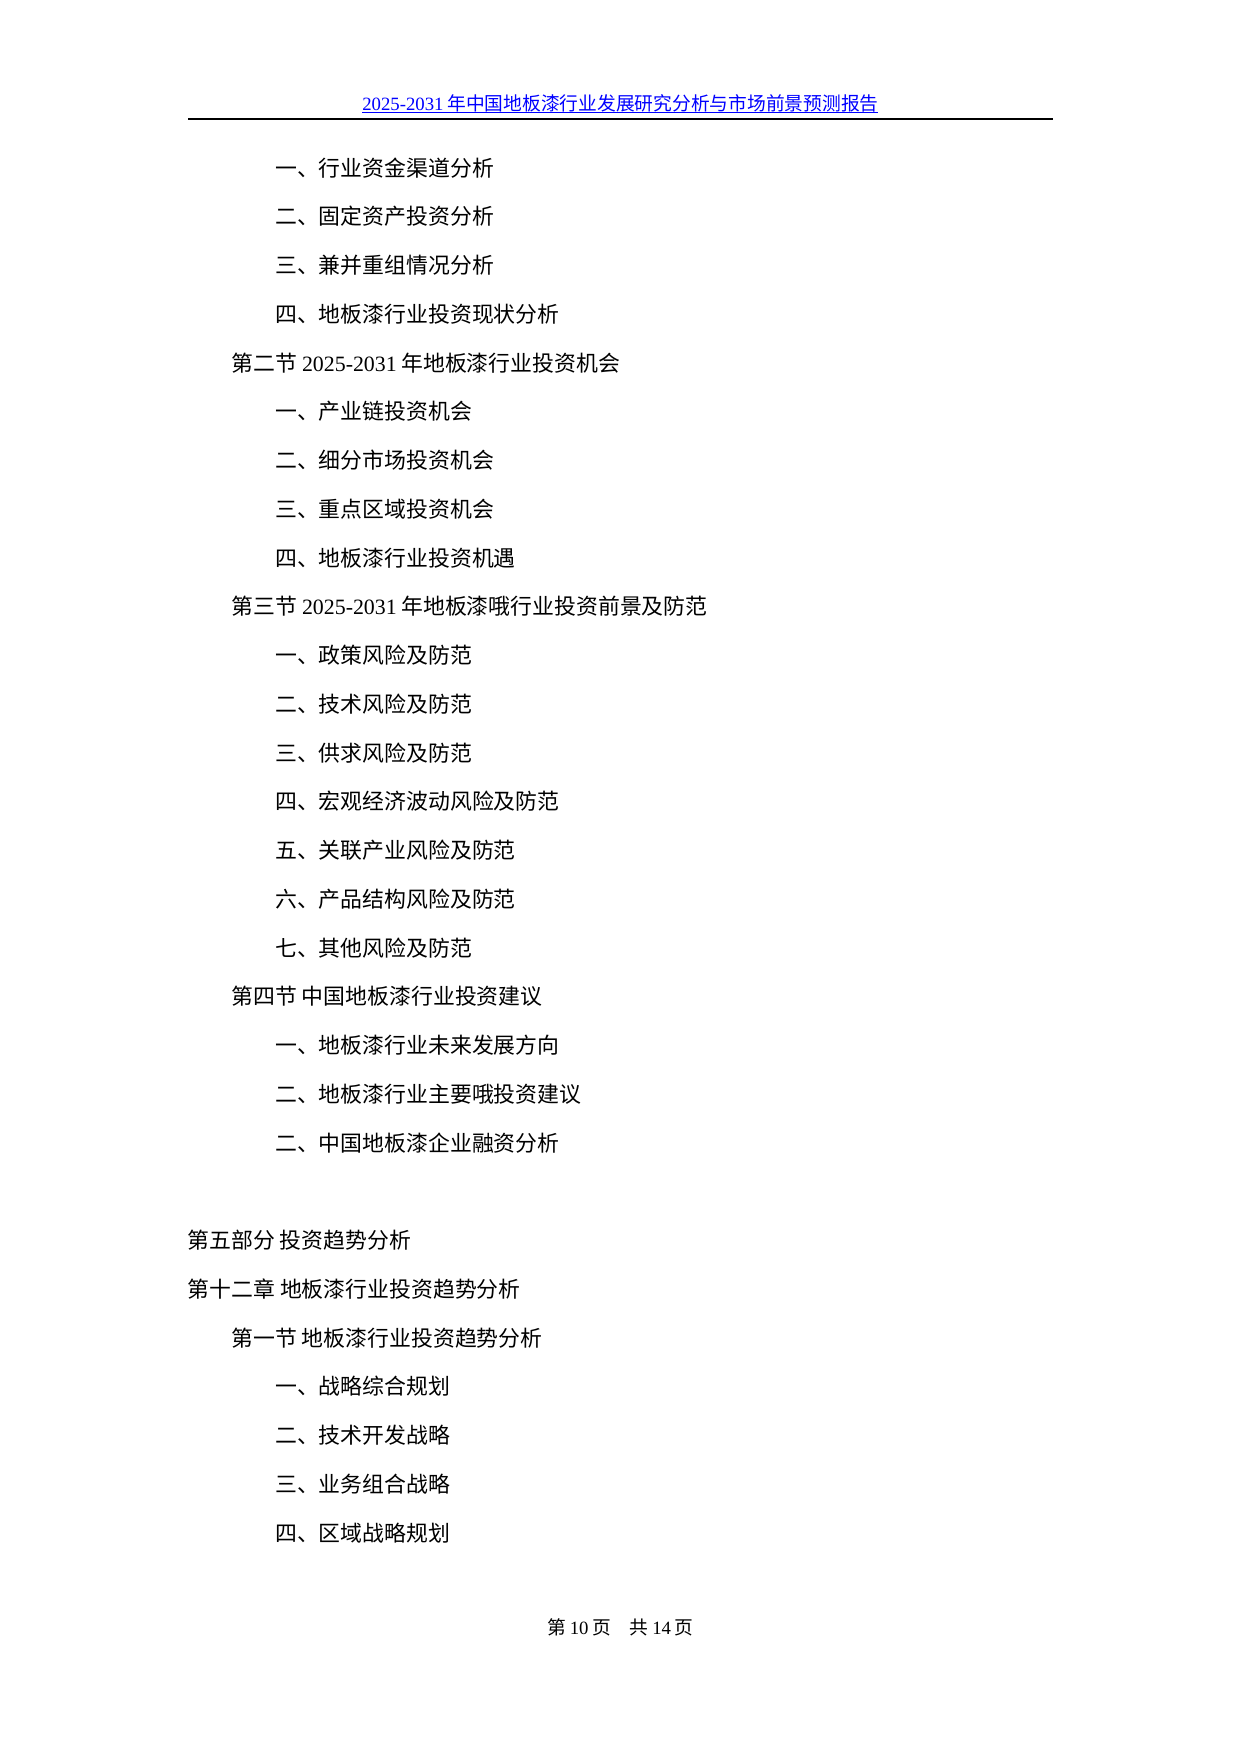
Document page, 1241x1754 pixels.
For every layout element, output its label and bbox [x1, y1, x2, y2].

text [187, 150, 1053, 1548]
